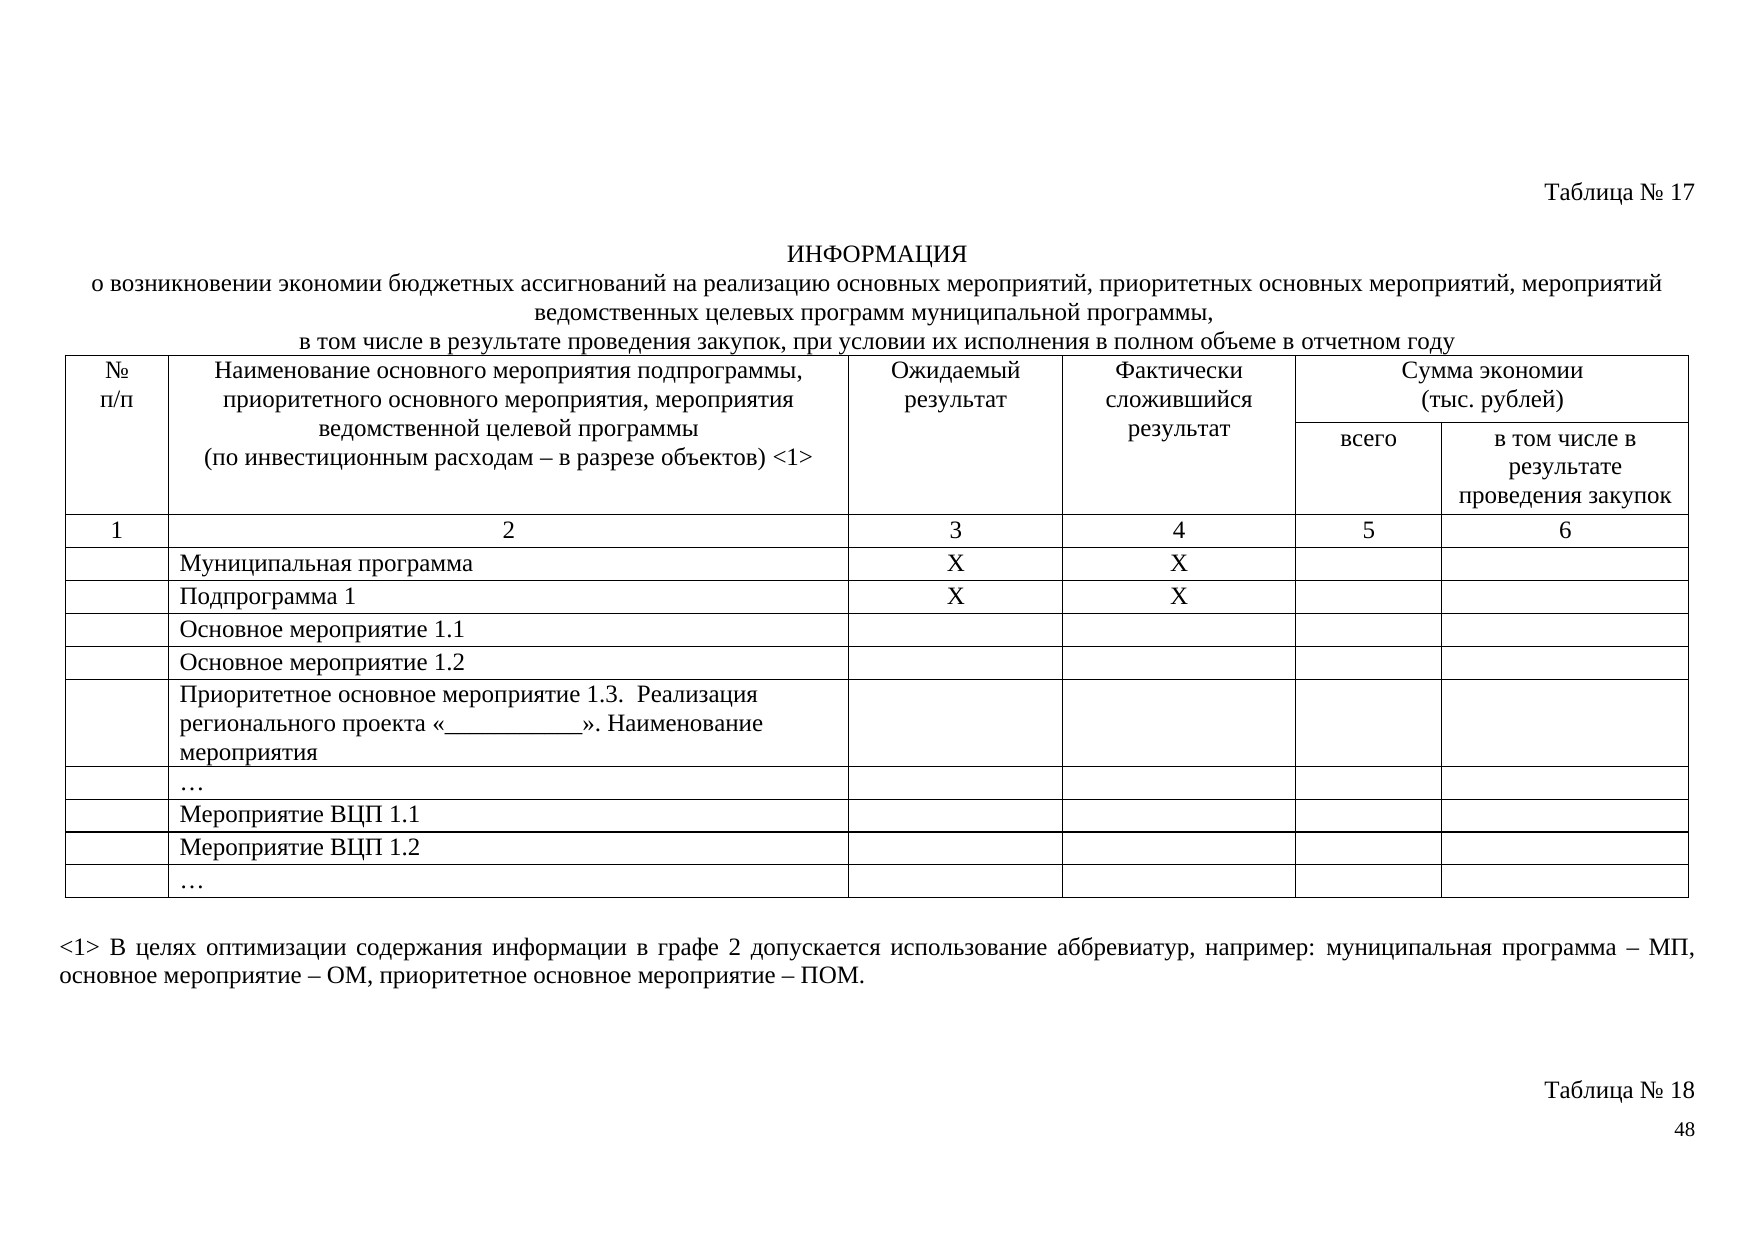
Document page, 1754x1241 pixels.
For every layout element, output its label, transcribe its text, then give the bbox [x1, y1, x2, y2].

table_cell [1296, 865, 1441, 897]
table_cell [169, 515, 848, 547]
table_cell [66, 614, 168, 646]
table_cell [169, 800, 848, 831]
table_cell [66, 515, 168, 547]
text ИНФОРМАЦИЯ [59, 239, 1695, 268]
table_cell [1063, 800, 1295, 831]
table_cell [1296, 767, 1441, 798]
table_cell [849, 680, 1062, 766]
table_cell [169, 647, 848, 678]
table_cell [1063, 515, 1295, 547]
text <1> В целях оптимизации содержания информации в графе 2 допускается использование аббревиатур, например: муниципальная программа – МП, основное мероприятие – ОМ, приоритетное основное мероприятие – ПОМ. [59, 932, 1695, 989]
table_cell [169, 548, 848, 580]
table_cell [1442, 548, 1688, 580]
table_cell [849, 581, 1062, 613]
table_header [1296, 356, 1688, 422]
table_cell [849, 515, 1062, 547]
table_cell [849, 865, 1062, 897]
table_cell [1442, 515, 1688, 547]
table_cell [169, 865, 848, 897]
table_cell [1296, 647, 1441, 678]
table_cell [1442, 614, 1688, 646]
text Таблица № 18 [59, 1075, 1695, 1104]
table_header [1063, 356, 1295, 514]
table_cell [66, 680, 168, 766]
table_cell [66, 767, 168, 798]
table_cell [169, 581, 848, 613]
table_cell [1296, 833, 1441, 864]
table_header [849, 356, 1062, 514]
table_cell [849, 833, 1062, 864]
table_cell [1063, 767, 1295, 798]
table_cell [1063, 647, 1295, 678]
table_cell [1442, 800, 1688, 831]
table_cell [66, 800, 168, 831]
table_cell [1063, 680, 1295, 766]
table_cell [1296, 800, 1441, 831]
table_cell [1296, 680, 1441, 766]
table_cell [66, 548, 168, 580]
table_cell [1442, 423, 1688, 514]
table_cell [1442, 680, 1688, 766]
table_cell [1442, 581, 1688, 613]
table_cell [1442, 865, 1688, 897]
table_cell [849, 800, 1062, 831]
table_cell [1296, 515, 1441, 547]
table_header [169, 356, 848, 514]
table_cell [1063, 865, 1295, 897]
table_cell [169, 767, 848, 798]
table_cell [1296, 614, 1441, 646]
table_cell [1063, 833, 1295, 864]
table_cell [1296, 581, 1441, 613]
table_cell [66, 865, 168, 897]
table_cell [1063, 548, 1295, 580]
text о возникновении экономии бюджетных ассигнований на реализацию основных мероприятий, приоритетных основных мероприятий, мероприятий ведомственных целевых программ муниципальной программы, в том числе в результате проведения закупок, при условии их исполнения в полном объеме в отчетном году [59, 268, 1695, 354]
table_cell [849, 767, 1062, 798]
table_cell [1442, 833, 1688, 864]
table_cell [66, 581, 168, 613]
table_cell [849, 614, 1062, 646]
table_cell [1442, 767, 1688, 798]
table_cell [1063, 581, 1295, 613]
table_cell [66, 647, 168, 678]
text Таблица № 17 [59, 177, 1695, 206]
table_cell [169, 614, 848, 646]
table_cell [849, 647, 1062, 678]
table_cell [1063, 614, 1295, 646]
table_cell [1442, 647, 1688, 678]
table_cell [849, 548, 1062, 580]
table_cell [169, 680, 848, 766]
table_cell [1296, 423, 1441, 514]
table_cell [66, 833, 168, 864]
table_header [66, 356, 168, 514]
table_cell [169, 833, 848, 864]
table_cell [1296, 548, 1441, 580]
